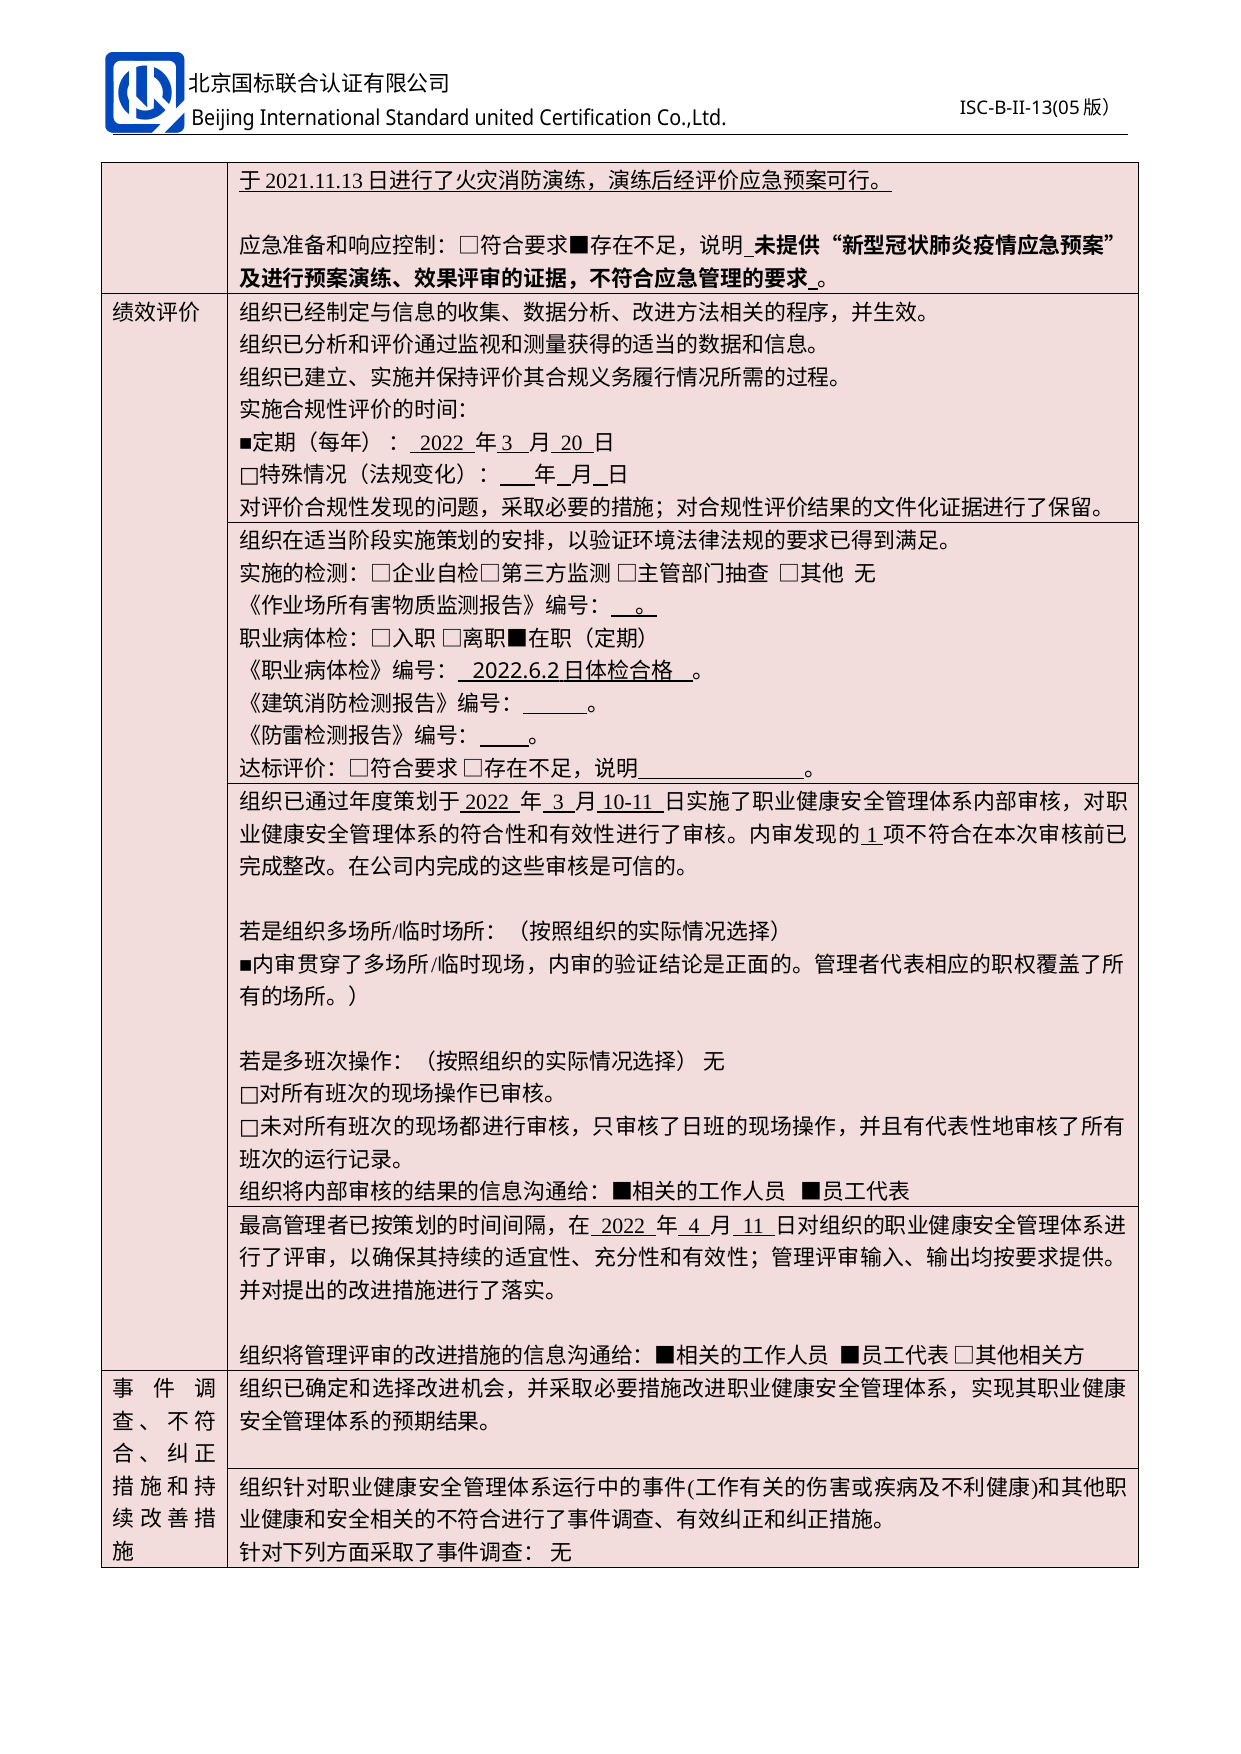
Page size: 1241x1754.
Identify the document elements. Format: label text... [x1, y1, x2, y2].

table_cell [228, 1469, 1138, 1567]
picture [105, 52, 185, 133]
table_cell 最高管理者已按策划的时间间隔，在 2022 年 4 月 11 日对组织的职业健康安全管理体系进行了评审，以确保其持续的适宜性、充分性和有效性；管理评审输入、输出均按要求提供。并对提出的改进措施进行了落实。 组织将管理评审的改进措施的信息沟通给：■相关的工作人员 ■员工代表 □其他相关方 [228, 1207, 1138, 1370]
table_cell 组织在适当阶段实施策划的安排，以验证环境法律法规的要求已得到满足。 实施的检测：□企业自检□第三方监测 □主管部门抽查 □其他 无 《作业场所有害物质监测报告》编号： 。 职业病体检：□入职 □离职■在职（定期） 《职业病体检》编号： 2022.6.2日体检合格 。 《建筑消防检测报告》编号： 。 《防雷检测报告》编号： 。 达标评价：□符合要求 □存在不足，说明 。 [228, 523, 1138, 783]
table_cell 组织已经制定与信息的收集、数据分析、改进方法相关的程序，并生效。 组织已分析和评价通过监视和测量获得的适当的数据和信息。 组织已建立、实施并保持评价其合规义务履行情况所需的过程。 实施合规性评价的时间： ■定期（每年） ： 2022 年 3 月 20 日 □特殊情况（法规变化）： 年 月 日 对评价合规性发现的问题，采取必要的措施；对合规性评价结果的文件化证据进行了保留。 [228, 294, 1138, 522]
table_cell 组织已通过年度策划于 2022 年 3 月 10-11 日实施了职业健康安全管理体系内部审核，对职业健康安全管理体系的符合性和有效性进行了审核。内审发现的 1 项不符合在本次审核前已完成整改。在公司内完成的这些审核是可信的。 若是组织多场所/临时场所：（按照组织的实际情况选择） ■内审贯穿了多场所/临时现场，内审的验证结论是正面的。管理者代表相应的职权覆盖了所有的场所。） 若是多班次操作：（按照组织的实际情况选择） 无 □对所有班次的现场操作已审核。 □未对所有班次的现场都进行审核，只审核了日班的现场操作，并且有代表性地审核了所有班次的运行记录。 组织将内部审核的结果的信息沟通给：■相关的工作人员 ■员工代表 [228, 784, 1138, 1206]
table_cell 绩效评价 [102, 294, 227, 1370]
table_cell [228, 163, 1138, 293]
table_cell 组织已确定和选择改进机会，并采取必要措施改进职业健康安全管理体系，实现其职业健康安全管理体系的预期结果。 [228, 1371, 1138, 1468]
table_cell 事件调查、不符合、纠正措施和持续改善措施 [102, 1371, 227, 1567]
